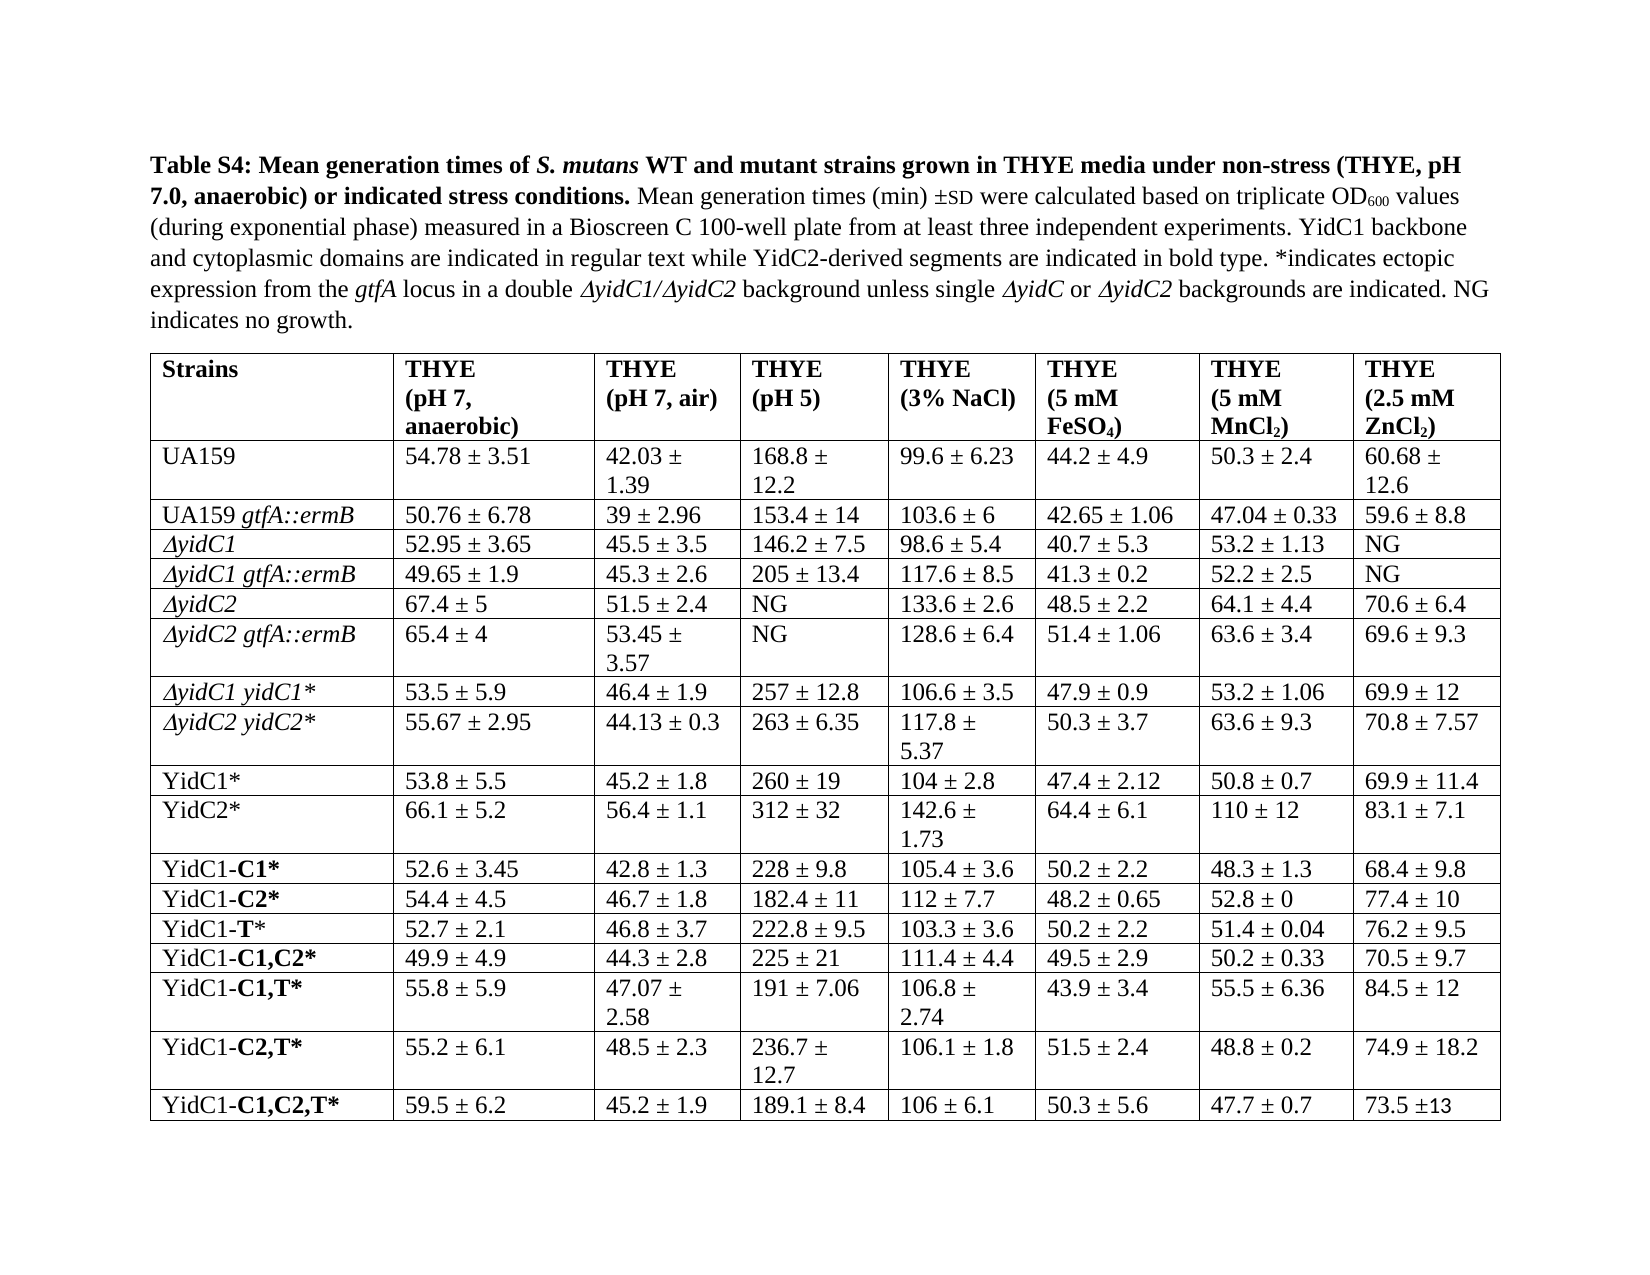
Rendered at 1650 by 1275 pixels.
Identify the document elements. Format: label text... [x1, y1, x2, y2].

table_cell 69.6 ± 9.3 [1354, 619, 1500, 676]
table_header THYE (pH 7, anaerobic) [394, 354, 594, 440]
table_cell 50.3 ± 3.7 [1036, 707, 1199, 765]
table_cell 64.1 ± 4.4 [1200, 589, 1353, 618]
table_cell 225 ± 21 [741, 944, 888, 972]
table_header THYE (2.5 mM ZnCl2) [1354, 354, 1500, 440]
table_cell 112 ± 7.7 [889, 884, 1035, 913]
table_cell yidC2 yidC2* [151, 707, 393, 765]
table_header THYE (pH 5) [741, 354, 888, 440]
table_cell 68.4 ± 9.8 [1354, 854, 1500, 883]
table_cell 52.7 ± 2.1 [394, 914, 594, 942]
table_cell 51.4 ± 0.04 [1200, 914, 1353, 942]
table_cell 48.3 ± 1.3 [1200, 854, 1353, 883]
table_cell 263 ± 6.35 [741, 707, 888, 765]
table_cell 205 ± 13.4 [741, 559, 888, 588]
table_cell 55.5 ± 6.36 [1200, 973, 1353, 1031]
table_cell 54.78 ± 3.51 [394, 441, 594, 499]
table_cell 50.2 ± 2.2 [1036, 854, 1199, 883]
table_cell 70.5 ± 9.7 [1354, 944, 1500, 972]
table_cell 98.6 ± 5.4 [889, 530, 1035, 558]
table_cell 103.3 ± 3.6 [889, 914, 1035, 942]
table_cell 257 ± 12.8 [741, 677, 888, 706]
table_cell UA159 [151, 441, 393, 499]
table_cell yidC2 gtfA::ermB [151, 619, 393, 676]
table_cell 63.6 ± 9.3 [1200, 707, 1353, 765]
table_cell 47.04 ± 0.33 [1200, 500, 1353, 528]
table_cell 51.4 ± 1.06 [1036, 619, 1199, 676]
table_cell 153.4 ± 14 [741, 500, 888, 528]
table_cell 55.67 ± 2.95 [394, 707, 594, 765]
table_cell 47.7 ± 0.7 [1200, 1090, 1353, 1119]
table_cell NG [1354, 530, 1500, 558]
table_cell 52.8 ± 0 [1200, 884, 1353, 913]
table_cell 60.68 ± 12.6 [1354, 441, 1500, 499]
table_cell 103.6 ± 6 [889, 500, 1035, 528]
table_cell 40.7 ± 5.3 [1036, 530, 1199, 558]
table_cell YidC1-C1,C2* [151, 944, 393, 972]
table_cell yidC1 [151, 530, 393, 558]
table_cell 44.2 ± 4.9 [1036, 441, 1199, 499]
table_cell 48.5 ± 2.3 [595, 1032, 740, 1089]
table_cell YidC1-C2* [151, 884, 393, 913]
table_cell 69.9 ± 11.4 [1354, 766, 1500, 794]
table_cell 117.8 ± 5.37 [889, 707, 1035, 765]
table_header THYE (3% NaCl) [889, 354, 1035, 440]
table_cell 260 ± 19 [741, 766, 888, 794]
table_cell 49.9 ± 4.9 [394, 944, 594, 972]
table_header Strains [151, 354, 393, 440]
table_header THYE (pH 7, air) [595, 354, 740, 440]
table_cell 44.13 ± 0.3 [595, 707, 740, 765]
table_cell 46.8 ± 3.7 [595, 914, 740, 942]
table_cell 70.6 ± 6.4 [1354, 589, 1500, 618]
table_cell 77.4 ± 10 [1354, 884, 1500, 913]
table_header THYE (5 mM MnCl2) [1200, 354, 1353, 440]
table_cell 45.2 ± 1.9 [595, 1090, 740, 1119]
table_cell 51.5 ± 2.4 [1036, 1032, 1199, 1089]
table_cell 110 ± 12 [1200, 796, 1353, 853]
table_cell 39 ± 2.96 [595, 500, 740, 528]
table_cell NG [741, 589, 888, 618]
table_cell 41.3 ± 0.2 [1036, 559, 1199, 588]
table_cell YidC1-C1,C2,T* [151, 1090, 393, 1119]
table_cell YidC1-T* [151, 914, 393, 942]
table_header THYE (5 mM FeSO4) [1036, 354, 1199, 440]
table_cell 142.6 ± 1.73 [889, 796, 1035, 853]
table_cell 47.4 ± 2.12 [1036, 766, 1199, 794]
table_cell 50.2 ± 0.33 [1200, 944, 1353, 972]
table_cell 49.5 ± 2.9 [1036, 944, 1199, 972]
table_cell 45.2 ± 1.8 [595, 766, 740, 794]
table_cell 236.7 ± 12.7 [741, 1032, 888, 1089]
table_cell yidC1 yidC1* [151, 677, 393, 706]
table_cell 47.9 ± 0.9 [1036, 677, 1199, 706]
table_cell 65.4 ± 4 [394, 619, 594, 676]
table_cell 45.3 ± 2.6 [595, 559, 740, 588]
table_cell 44.3 ± 2.8 [595, 944, 740, 972]
table_cell 50.3 ± 5.6 [1036, 1090, 1199, 1119]
table_cell 312 ± 32 [741, 796, 888, 853]
table_cell 106.8 ± 2.74 [889, 973, 1035, 1031]
table_cell 168.8 ± 12.2 [741, 441, 888, 499]
table_cell 67.4 ± 5 [394, 589, 594, 618]
table_cell 54.4 ± 4.5 [394, 884, 594, 913]
table_cell 73.5 ±13 [1354, 1090, 1500, 1119]
table_cell 83.1 ± 7.1 [1354, 796, 1500, 853]
table_cell 228 ± 9.8 [741, 854, 888, 883]
table_cell 70.8 ± 7.57 [1354, 707, 1500, 765]
table_cell 56.4 ± 1.1 [595, 796, 740, 853]
table_cell 53.2 ± 1.13 [1200, 530, 1353, 558]
table_cell 105.4 ± 3.6 [889, 854, 1035, 883]
table_cell 52.6 ± 3.45 [394, 854, 594, 883]
table_cell 42.8 ± 1.3 [595, 854, 740, 883]
table_cell 50.8 ± 0.7 [1200, 766, 1353, 794]
table_cell 104 ± 2.8 [889, 766, 1035, 794]
table_cell 106.1 ± 1.8 [889, 1032, 1035, 1089]
table_cell 59.6 ± 8.8 [1354, 500, 1500, 528]
table_cell yidC1 gtfA::ermB [151, 559, 393, 588]
table_cell 84.5 ± 12 [1354, 973, 1500, 1031]
table_cell yidC2 [151, 589, 393, 618]
table_cell 48.2 ± 0.65 [1036, 884, 1199, 913]
table_cell 53.8 ± 5.5 [394, 766, 594, 794]
table_cell YidC1* [151, 766, 393, 794]
table_cell 48.8 ± 0.2 [1200, 1032, 1353, 1089]
table_cell 76.2 ± 9.5 [1354, 914, 1500, 942]
table_cell 128.6 ± 6.4 [889, 619, 1035, 676]
table_cell 42.03 ± 1.39 [595, 441, 740, 499]
table_cell YidC1-C1,T* [151, 973, 393, 1031]
text Table S4: Mean generation times of S. mutans WT and mutant strains grown in THYE media under non-stress (THYE, pH 7.0, anaerobic) or indicated stress conditions. Mean generation times (min) ±sd were calculated based on triplicate OD600 values (during exponential phase) measured in a Bioscreen C 100-well plate from at least three independent experiments. YidC1 backbone and cytoplasmic domains are indicated in regular text while YidC2-derived segments are indicated in bold type. *indicates ectopic expression from the gtfA locus in a double yidC1/yidC2 background unless single yidC or yidC2 backgrounds are indicated. NG indicates no growth. [150, 150, 1500, 334]
table_cell 182.4 ± 11 [741, 884, 888, 913]
table_cell 222.8 ± 9.5 [741, 914, 888, 942]
table_cell NG [1354, 559, 1500, 588]
table_cell 55.8 ± 5.9 [394, 973, 594, 1031]
table_cell 42.65 ± 1.06 [1036, 500, 1199, 528]
table_cell YidC2* [151, 796, 393, 853]
table_cell 52.2 ± 2.5 [1200, 559, 1353, 588]
table_cell 64.4 ± 6.1 [1036, 796, 1199, 853]
table_cell 111.4 ± 4.4 [889, 944, 1035, 972]
table_cell UA159 gtfA::ermB [151, 500, 393, 528]
table_cell 66.1 ± 5.2 [394, 796, 594, 853]
table_cell 51.5 ± 2.4 [595, 589, 740, 618]
table_cell 189.1 ± 8.4 [741, 1090, 888, 1119]
table_cell 46.7 ± 1.8 [595, 884, 740, 913]
table_cell 43.9 ± 3.4 [1036, 973, 1199, 1031]
table_cell 106.6 ± 3.5 [889, 677, 1035, 706]
table_cell 53.2 ± 1.06 [1200, 677, 1353, 706]
table_cell NG [741, 619, 888, 676]
table_cell 49.65 ± 1.9 [394, 559, 594, 588]
table_cell 63.6 ± 3.4 [1200, 619, 1353, 676]
table_cell 146.2 ± 7.5 [741, 530, 888, 558]
table_cell 52.95 ± 3.65 [394, 530, 594, 558]
table_cell 45.5 ± 3.5 [595, 530, 740, 558]
table_cell 46.4 ± 1.9 [595, 677, 740, 706]
table_cell 50.76 ± 6.78 [394, 500, 594, 528]
table_cell 55.2 ± 6.1 [394, 1032, 594, 1089]
table_cell 106 ± 6.1 [889, 1090, 1035, 1119]
table_cell 50.2 ± 2.2 [1036, 914, 1199, 942]
table_cell 69.9 ± 12 [1354, 677, 1500, 706]
table_cell 47.07 ± 2.58 [595, 973, 740, 1031]
table_cell 117.6 ± 8.5 [889, 559, 1035, 588]
table_cell 191 ± 7.06 [741, 973, 888, 1031]
table_cell 59.5 ± 6.2 [394, 1090, 594, 1119]
table_cell 50.3 ± 2.4 [1200, 441, 1353, 499]
table_cell 53.45 ± 3.57 [595, 619, 740, 676]
table_cell YidC1-C1* [151, 854, 393, 883]
table_cell 74.9 ± 18.2 [1354, 1032, 1500, 1089]
table_cell 48.5 ± 2.2 [1036, 589, 1199, 618]
table_cell 99.6 ± 6.23 [889, 441, 1035, 499]
table_cell 133.6 ± 2.6 [889, 589, 1035, 618]
table_cell YidC1-C2,T* [151, 1032, 393, 1089]
table_cell 53.5 ± 5.9 [394, 677, 594, 706]
